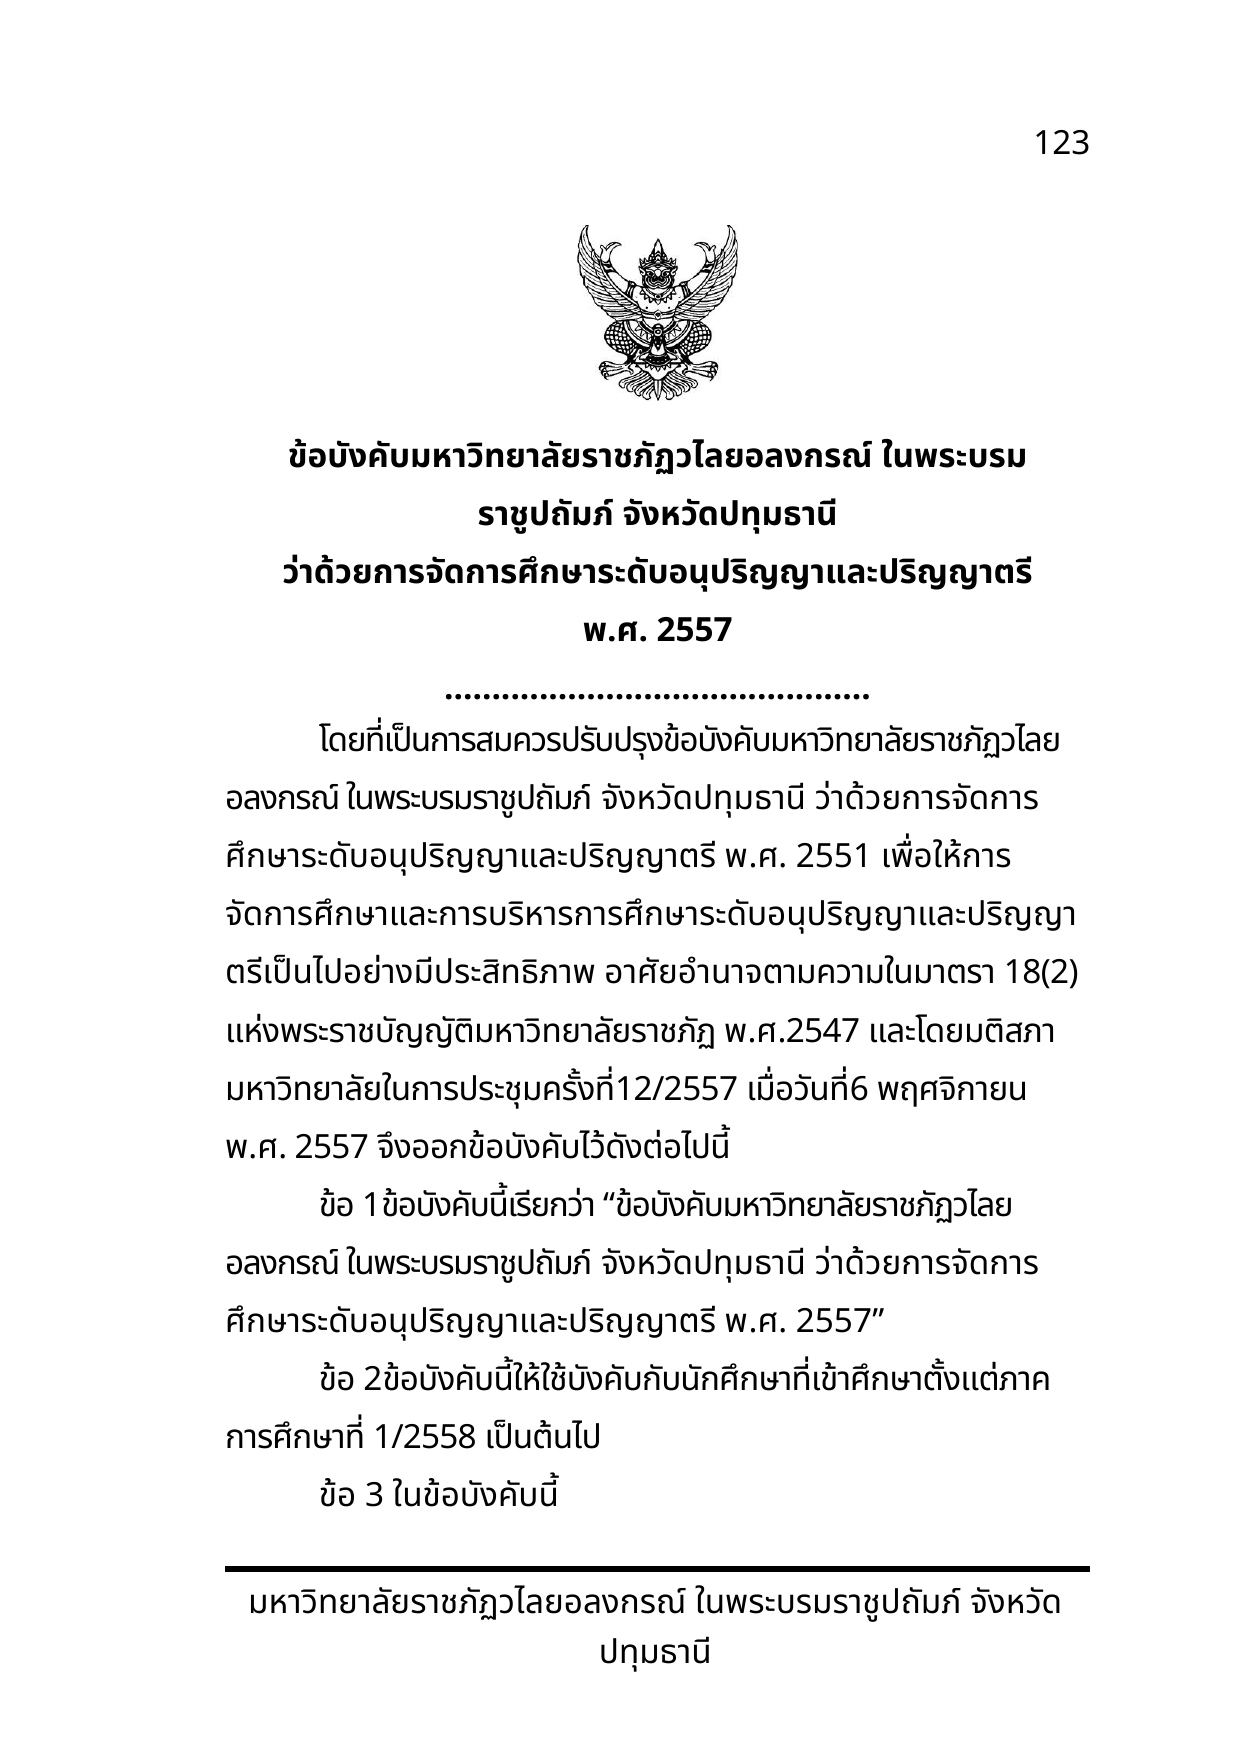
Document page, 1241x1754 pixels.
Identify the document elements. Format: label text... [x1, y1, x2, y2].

text ข้อบังคับมหาวิทยาลัยราชภัฏวไลยอลงกรณ์ ในพระบรมราชูปถัมภ์ จังหวัดปทุมธานี [225, 432, 1090, 541]
text โดยที่เป็นการสมควรปรับปรุงข้อบังคับมหาวิทยาลัยราชภัฏวไลยอลงกรณ์ ในพระบรมราชูปถัมภ์ จังหวัดปทุมธานี ว่าด้วยการจัดการศึกษาระดับอนุปริญญาและปริญญาตรี พ.ศ. 2551 เพื่อให้การจัดการศึกษาและการบริหารการศึกษาระดับอนุปริญญาและปริญญาตรีเป็นไปอย่างมีประสิทธิภาพ อาศัยอำนาจตามความในมาตรา 18(2) แห่งพระราชบัญญัติมหาวิทยาลัยราชภัฏ พ.ศ.2547 และโดยมติสภามหาวิทยาลัยในการประชุมครั้งที่12/2557 เมื่อวันที่6 พฤศจิกายน พ.ศ. 2557 จึงออกข้อบังคับไว้ดังต่อไปนี้ [225, 716, 1090, 1173]
text พ.ศ. 2557 [225, 606, 1090, 657]
text ข้อ 2ข้อบังคับนี้ให้ใช้บังคับกับนักศึกษาที่เข้าศึกษาตั้งแต่ภาคการศึกษาที่ 1/2558 เป็นต้นไป [225, 1355, 1090, 1464]
text ข้อ 3 ในข้อบังคับนี้ [225, 1471, 1090, 1522]
text ว่าด้วยการจัดการศึกษาระดับอนุปริญญาและปริญญาตรี [225, 548, 1090, 598]
text ข้อ 1ข้อบังคับนี้เรียกว่า “ข้อบังคับมหาวิทยาลัยราชภัฏวไลยอลงกรณ์ ในพระบรมราชูปถัมภ์ จังหวัดปทุมธานี ว่าด้วยการจัดการศึกษาระดับอนุปริญญาและปริญญาตรี พ.ศ. 2557” [225, 1181, 1090, 1347]
picture [577, 225, 738, 401]
text ............................................. [225, 664, 1090, 709]
